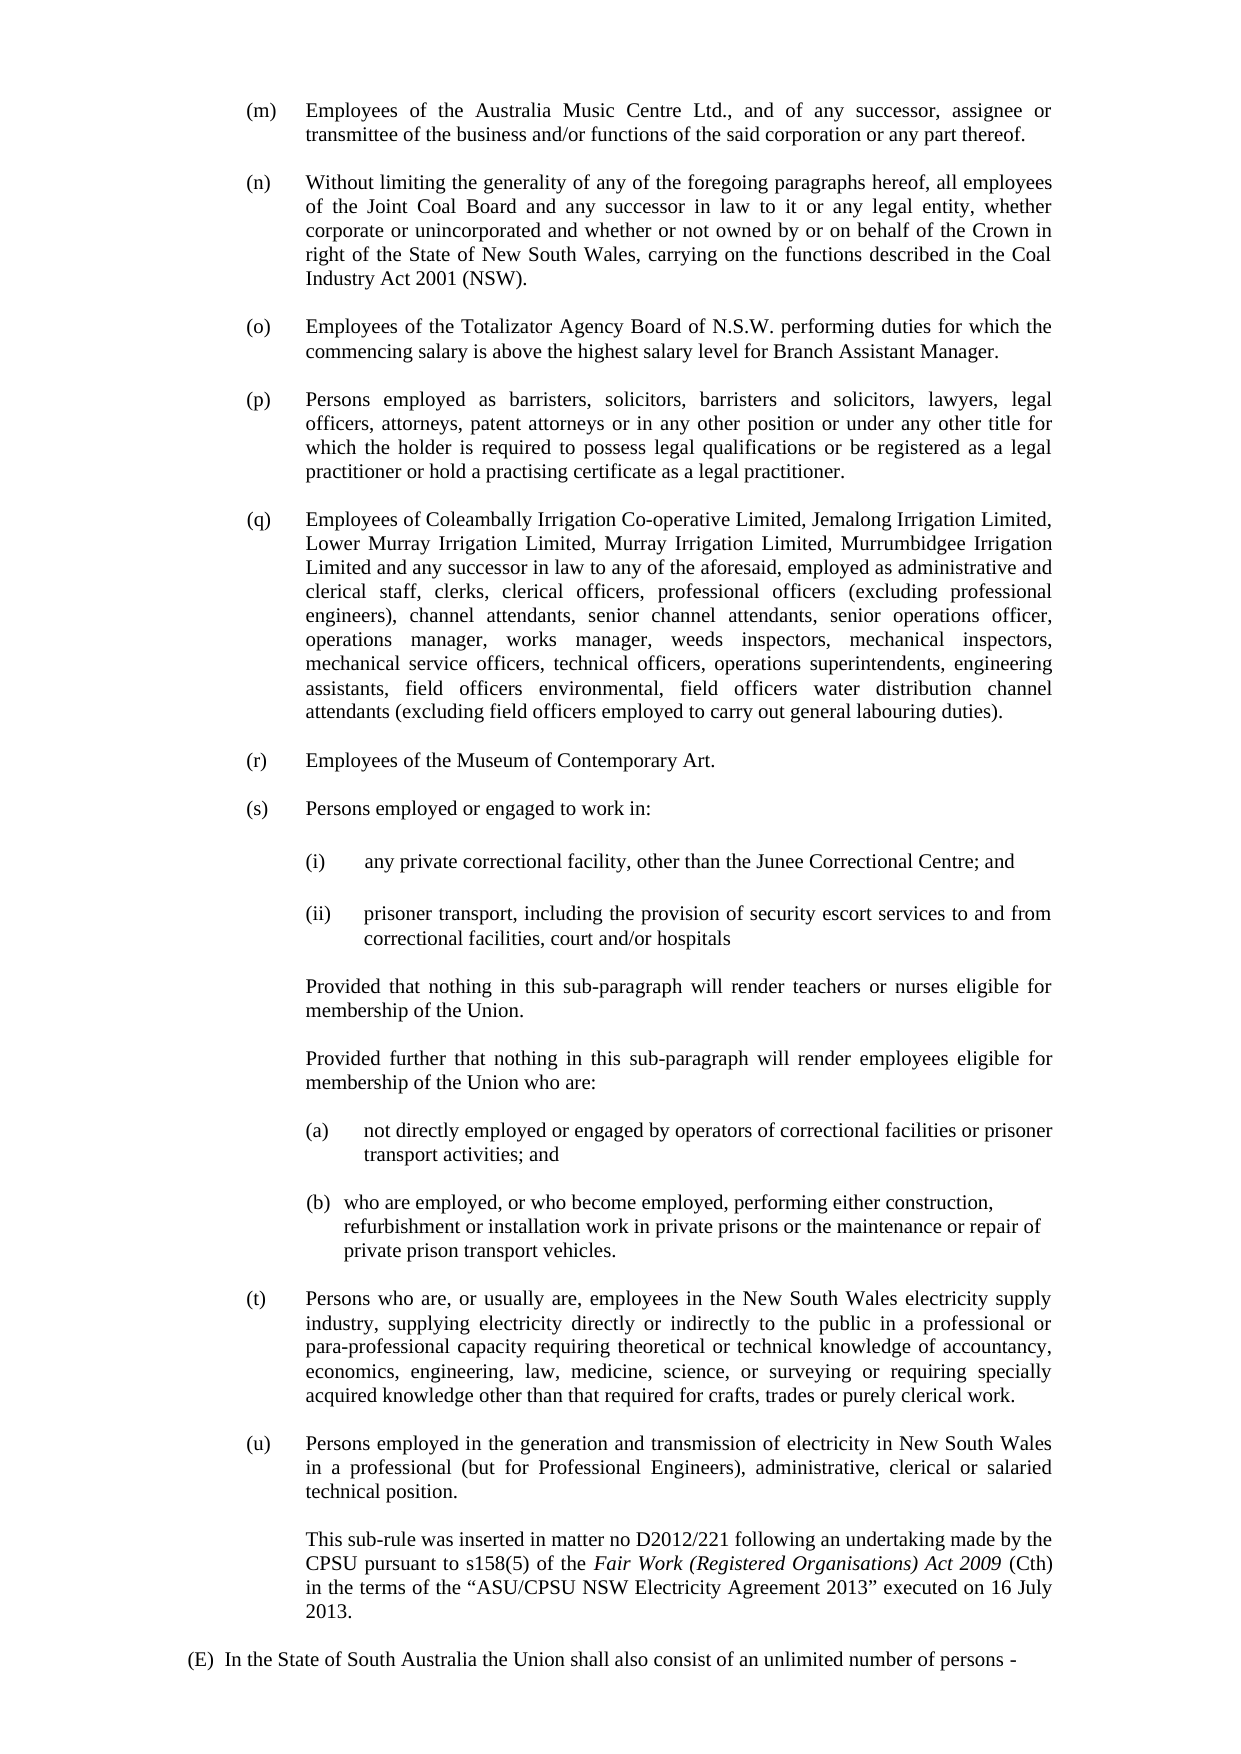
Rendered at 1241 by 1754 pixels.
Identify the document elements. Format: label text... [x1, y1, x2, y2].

text (n) Without limiting the generality of any of the foregoing paragraphs hereof, all employees of the Joint Coal Board and any successor in law to it or any legal entity, whether corporate or unincorporated and whether or not owned by or on behalf of the Crown in right of the State of New South Wales, carrying on the functions described in the Coal Industry Act 2001 (NSW). [187, 170, 1053, 290]
text (o) Employees of the Totalizator Agency Board of N.S.W. performing duties for which the commencing salary is above the highest salary level for Branch Assistant Manager. [187, 314, 1053, 363]
text (u) Persons employed in the generation and transmission of electricity in New South Wales in a professional (but for Professional Engineers), administrative, clerical or salaried technical position. [187, 1431, 1053, 1503]
text (m) Employees of the Australia Music Centre Ltd., and of any successor, assignee or transmittee of the business and/or functions of the said corporation or any part thereof. [187, 98, 1053, 146]
text (ii) prisoner transport, including the provision of security escort services to and from correctional facilities, court and/or hospitals [187, 901, 1053, 949]
text (t) Persons who are, or usually are, employees in the New South Wales electricity supply industry, supplying electricity directly or indirectly to the public in a professional or para-professional capacity requiring theoretical or technical knowledge of accountancy, economics, engineering, law, medicine, science, or surveying or requiring specially acquired knowledge other than that required for crafts, trades or purely clerical work. [187, 1286, 1053, 1407]
text (i) any private correctional facility, other than the Junee Correctional Centre; and [187, 848, 1053, 873]
text (E) In the State of South Australia the Union shall also consist of an unlimited number of persons - [187, 1647, 1053, 1671]
text Provided that nothing in this sub-paragraph will render teachers or nurses eligible for membership of the Union. [187, 973, 1053, 1022]
list who are employed, or who become employed, performing either construction, refurbishment or installation work in private prisons or the maintenance or repair of private prison transport vehicles. [306, 1190, 1053, 1262]
text (s) Persons employed or engaged to work in: [187, 796, 1053, 820]
text (p) Persons employed as barristers, solicitors, barristers and solicitors, lawyers, legal officers, attorneys, patent attorneys or in any other position or under any other title for which the holder is required to possess legal qualifications or be registered as a legal practitioner or hold a practising certificate as a legal practitioner. [187, 387, 1053, 483]
text Provided further that nothing in this sub-paragraph will render employees eligible for membership of the Union who are: [187, 1046, 1053, 1094]
text (r) Employees of the Museum of Contemporary Art. [187, 748, 1053, 772]
text This sub-rule was inserted in matter no D2012/221 following an undertaking made by the CPSU pursuant to s158(5) of the Fair Work (Registered Organisations) Act 2009 (Cth) in the terms of the “ASU/CPSU NSW Electricity Agreement 2013” executed on 16 July 2013. [187, 1527, 1053, 1623]
text (q) Employees of Coleambally Irrigation Co-operative Limited, Jemalong Irrigation Limited, Lower Murray Irrigation Limited, Murray Irrigation Limited, Murrumbidgee Irrigation Limited and any successor in law to any of the aforesaid, employed as administrative and clerical staff, clerks, clerical officers, professional officers (excluding professional engineers), channel attendants, senior channel attendants, senior operations officer, operations manager, works manager, weeds inspectors, mechanical inspectors, mechanical service officers, technical officers, operations superintendents, engineering assistants, field officers environmental, field officers water distribution channel attendants (excluding field officers employed to carry out general labouring duties). [247, 507, 1053, 723]
text (a) not directly employed or engaged by operators of correctional facilities or prisoner transport activities; and [187, 1118, 1053, 1166]
